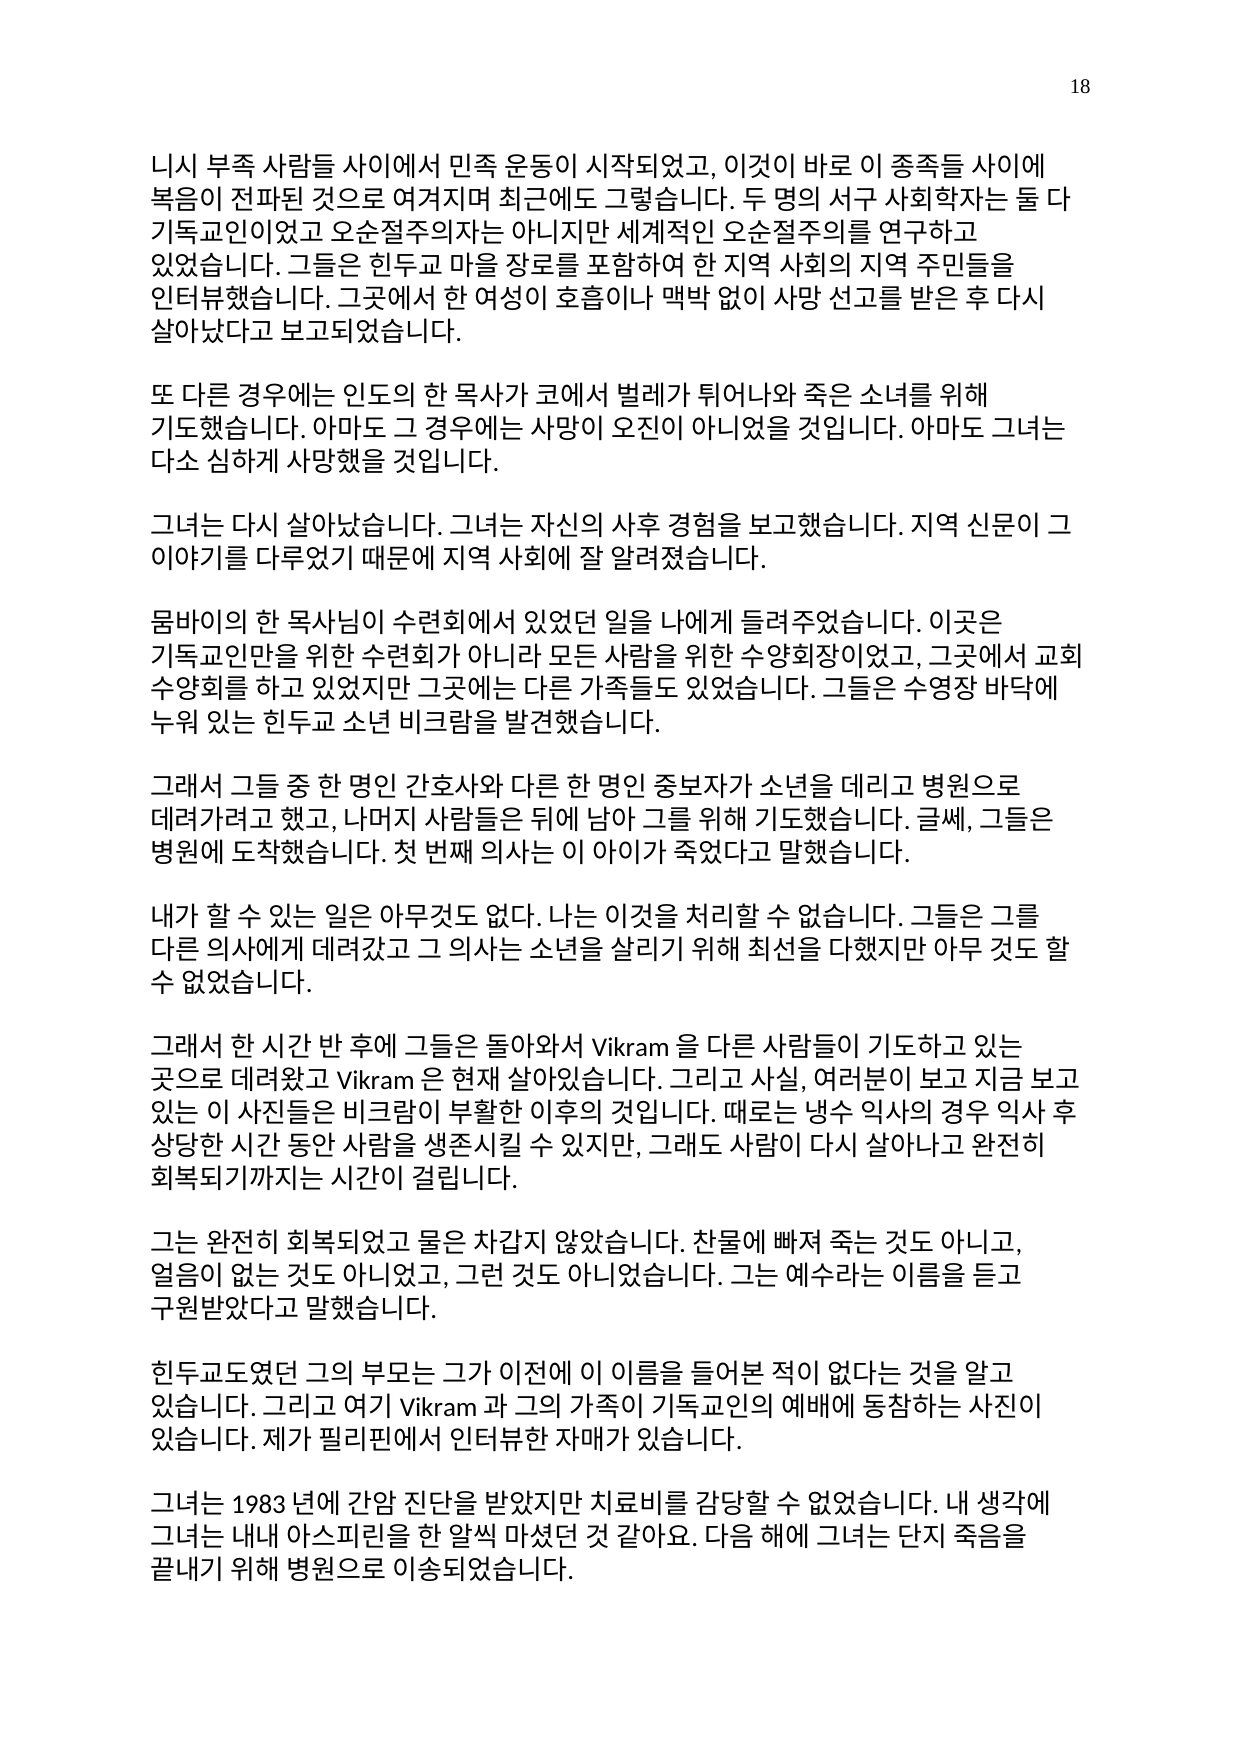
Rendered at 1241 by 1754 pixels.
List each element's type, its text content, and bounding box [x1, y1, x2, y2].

text 내가 할 수 있는 일은 아무것도 없다. 나는 이것을 처리할 수 없습니다. 그들은 그를 다른 의사에게 데려갔고 그 의사는 소년을 살리기 위해 최선을 다했지만 아무 것도 할 수 없었습니다. [150, 900, 1090, 999]
text 그래서 그들 중 한 명인 간호사와 다른 한 명인 중보자가 소년을 데리고 병원으로 데려가려고 했고, 나머지 사람들은 뒤에 남아 그를 위해 기도했습니다. 글쎄, 그들은 병원에 도착했습니다. 첫 번째 의사는 이 아이가 죽었다고 말했습니다. [150, 770, 1090, 869]
text 또 다른 경우에는 인도의 한 목사가 코에서 벌레가 튀어나와 죽은 소녀를 위해 기도했습니다. 아마도 그 경우에는 사망이 오진이 아니었을 것입니다. 아마도 그녀는 다소 심하게 사망했을 것입니다. [150, 379, 1090, 478]
text 그래서 한 시간 반 후에 그들은 돌아와서 Vikram을 다른 사람들이 기도하고 있는 곳으로 데려왔고 Vikram은 현재 살아있습니다. 그리고 사실, 여러분이 보고 지금 보고 있는 이 사진들은 비크람이 부활한 이후의 것입니다. 때로는 냉수 익사의 경우 익사 후 상당한 시간 동안 사람을 생존시킬 수 있지만, 그래도 사람이 다시 살아나고 완전히 회복되기까지는 시간이 걸립니다. [150, 1030, 1090, 1195]
text 그녀는 1983년에 간암 진단을 받았지만 치료비를 감당할 수 없었습니다. 내 생각에 그녀는 내내 아스피린을 한 알씩 마셨던 것 같아요. 다음 해에 그녀는 단지 죽음을 끝내기 위해 병원으로 이송되었습니다. [150, 1487, 1090, 1586]
text 힌두교도였던 그의 부모는 그가 이전에 이 이름을 들어본 적이 없다는 것을 알고 있습니다. 그리고 여기 Vikram과 그의 가족이 기독교인의 예배에 동참하는 사진이 있습니다. 제가 필리핀에서 인터뷰한 자매가 있습니다. [150, 1357, 1090, 1456]
text 그녀는 다시 살아났습니다. 그녀는 자신의 사후 경험을 보고했습니다. 지역 신문이 그 이야기를 다루었기 때문에 지역 사회에 잘 알려졌습니다. [150, 509, 1090, 576]
text 그는 완전히 회복되었고 물은 차갑지 않았습니다. 찬물에 빠져 죽는 것도 아니고, 얼음이 없는 것도 아니었고, 그런 것도 아니었습니다. 그는 예수라는 이름을 듣고 구원받았다고 말했습니다. [150, 1227, 1090, 1326]
text 뭄바이의 한 목사님이 수련회에서 있었던 일을 나에게 들려주었습니다. 이곳은 기독교인만을 위한 수련회가 아니라 모든 사람을 위한 수양회장이었고, 그곳에서 교회 수양회를 하고 있었지만 그곳에는 다른 가족들도 있었습니다. 그들은 수영장 바닥에 누워 있는 힌두교 소년 비크람을 발견했습니다. [150, 607, 1090, 739]
text 니시 부족 사람들 사이에서 민족 운동이 시작되었고, 이것이 바로 이 종족들 사이에 복음이 전파된 것으로 여겨지며 최근에도 그렇습니다. 두 명의 서구 사회학자는 둘 다 기독교인이었고 오순절주의자는 아니지만 세계적인 오순절주의를 연구하고 있었습니다. 그들은 힌두교 마을 장로를 포함하여 한 지역 사회의 지역 주민들을 인터뷰했습니다. 그곳에서 한 여성이 호흡이나 맥박 없이 사망 선고를 받은 후 다시 살아났다고 보고되었습니다. [150, 150, 1090, 348]
